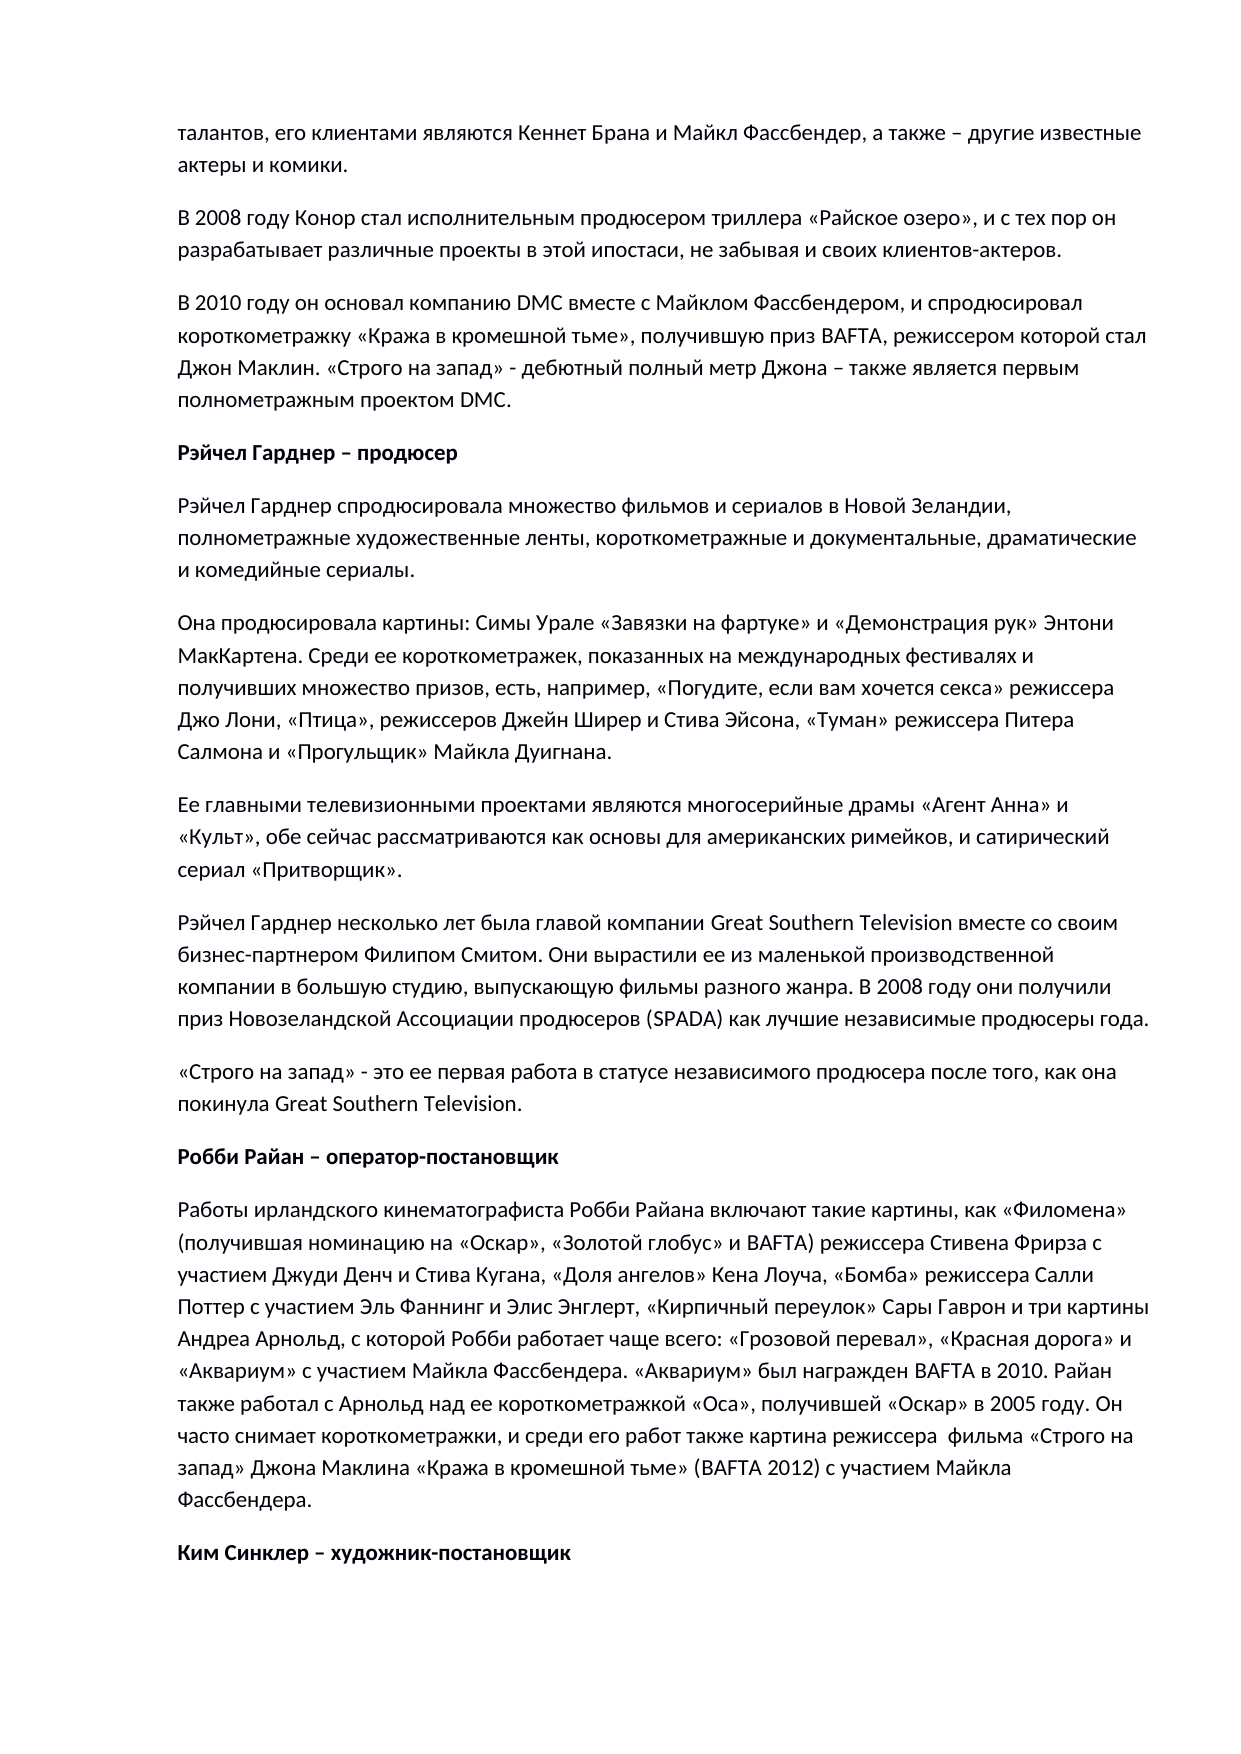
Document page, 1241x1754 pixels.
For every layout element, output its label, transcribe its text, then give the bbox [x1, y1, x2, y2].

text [177, 118, 1152, 178]
text Ким Синклер – художник-постановщик [177, 1538, 1152, 1566]
text Она продюсировала картины: Симы Урале «Завязки на фартуке» и «Демонстрация рук» Энтони МакКартена. Среди ее короткометражек, показанных на международных фестивалях и получивших множество призов, есть, например, «Погудите, если вам хочется секса» режиссера Джо Лони, «Птица», режиссеров Джейн Ширер и Стива Эйсона, «Туман» режиссера Питера Салмона и «Прогульщик» Майкла Дуигнана. [177, 608, 1152, 765]
text Ее главными телевизионными проектами являются многосерийные драмы «Агент Анна» и «Культ», обе сейчас рассматриваются как основы для американских римейков, и сатирический сериал «Притворщик». [177, 790, 1152, 883]
text «Строго на запад» - это ее первая работа в статусе независимого продюсера после того, как она покинула Great Southern Television. [177, 1057, 1152, 1117]
text В 2008 году Конор стал исполнительным продюсером триллера «Райское озеро», и с тех пор он разрабатывает различные проекты в этой ипостаси, не забывая и своих клиентов-актеров. [177, 203, 1152, 263]
text Работы ирландского кинематографиста Робби Райана включают такие картины, как «Филомена» (получившая номинацию на «Оскар», «Золотой глобус» и BAFTA) режиссера Стивена Фрирза с участием Джуди Денч и Стива Кугана, «Доля ангелов» Кена Лоуча, «Бомба» режиссера Салли Поттер с участием Эль Фаннинг и Элис Энглерт, «Кирпичный переулок» Сары Гаврон и три картины Андреа Арнольд, с которой Робби работает чаще всего: «Грозовой перевал», «Красная дорога» и «Аквариум» с участием Майкла Фассбендера. «Аквариум» был награжден BAFTA в 2010. Райан также работал с Арнольд над ее короткометражкой «Оса», получившей «Оскар» в 2005 году. Он часто снимает короткометражки, и среди его работ также картина режиссера фильма «Строго на запад» Джона Маклина «Кража в кромешной тьме» (BAFTA 2012) с участием Майкла Фассбендера. [177, 1196, 1152, 1513]
text Робби Райан – оператор-постановщик [177, 1142, 1152, 1171]
text Рэйчел Гарднер спродюсировала множество фильмов и сериалов в Новой Зеландии, полнометражные художественные ленты, короткометражные и документальные, драматические и комедийные сериалы. [177, 491, 1152, 583]
text В 2010 году он основал компанию DMC вместе с Майклом Фассбендером, и спродюсировал короткометражку «Кража в кромешной тьме», получившую приз BAFTA, режиссером которой стал Джон Маклин. «Строго на запад» - дебютный полный метр Джона – также является первым полнометражным проектом DMC. [177, 288, 1152, 413]
text Рэйчел Гарднер – продюсер [177, 438, 1152, 466]
text Рэйчел Гарднер несколько лет была главой компании Great Southern Television вместе со своим бизнес-партнером Филипом Смитом. Они вырастили ее из маленькой производственной компании в большую студию, выпускающую фильмы разного жанра. В 2008 году они получили приз Новозеландской Ассоциации продюсеров (SPADA) как лучшие независимые продюсеры года. [177, 908, 1152, 1032]
